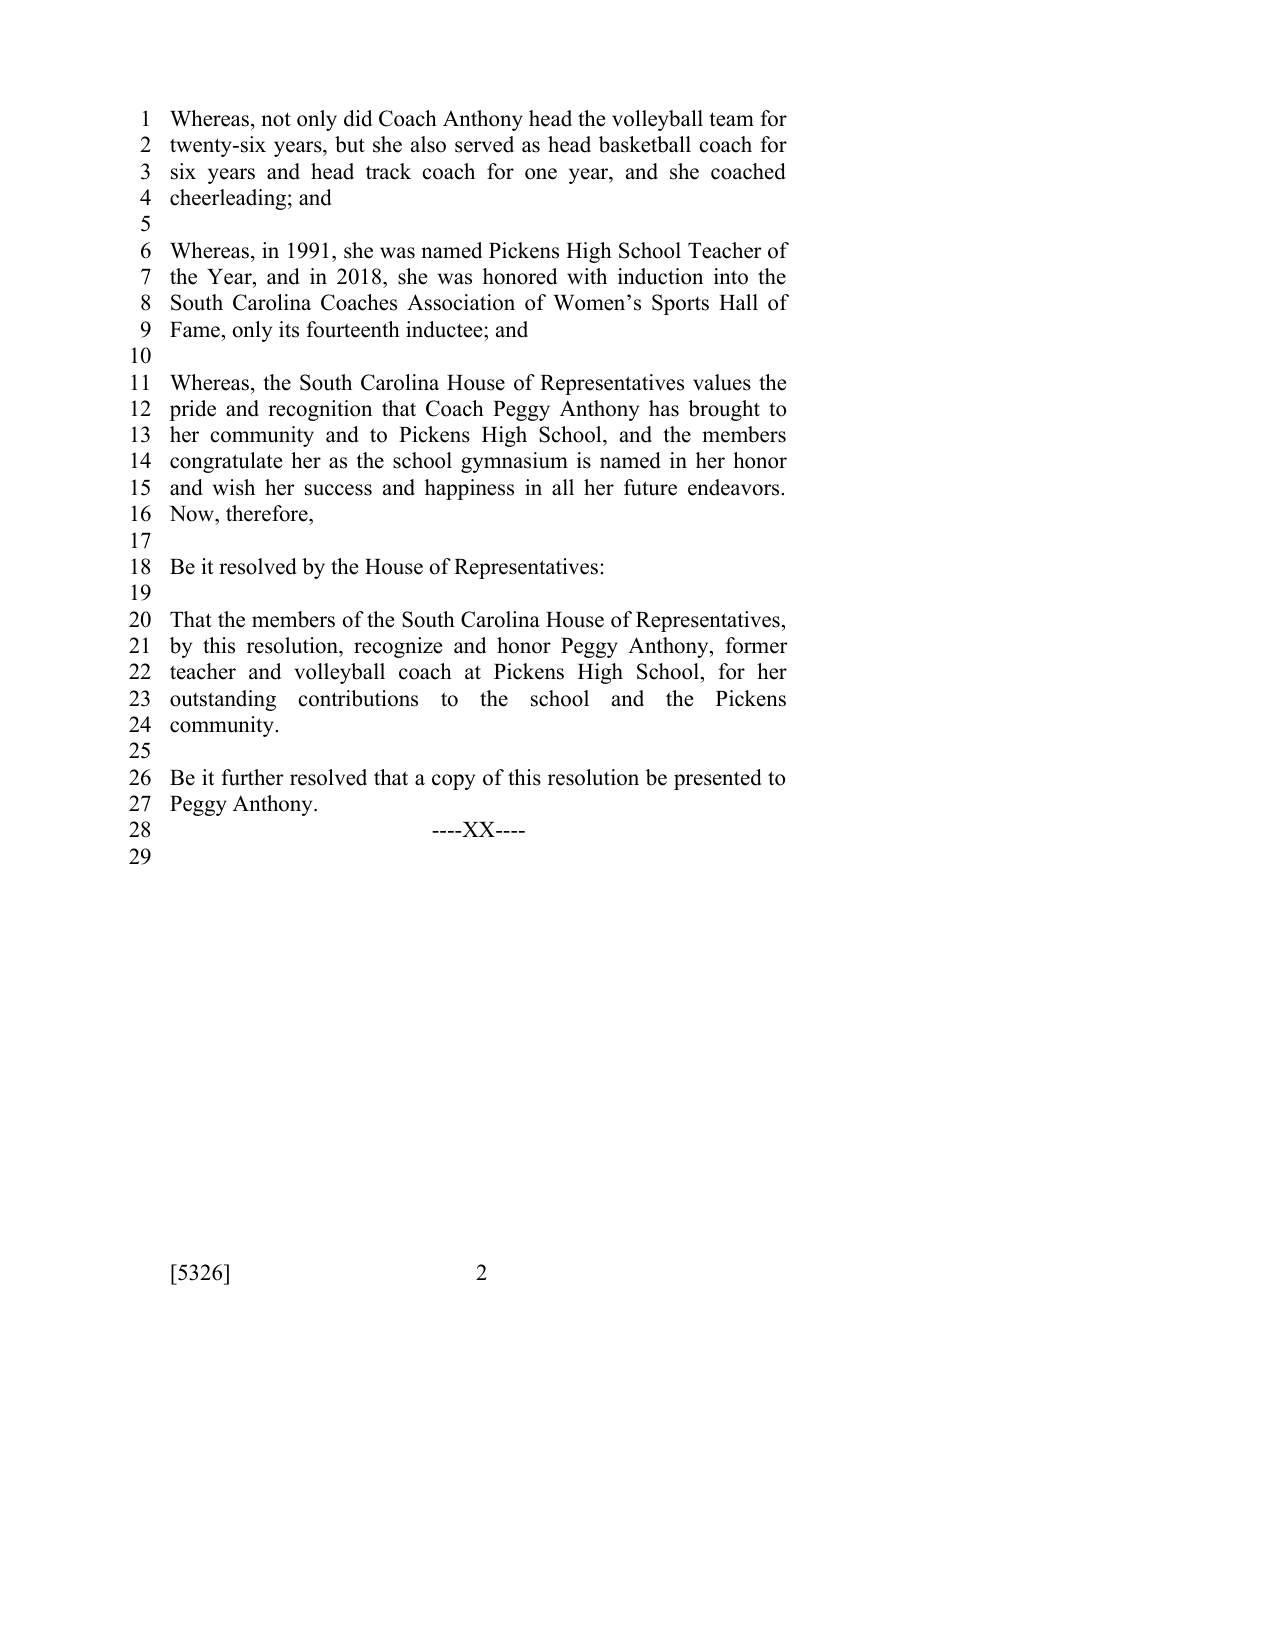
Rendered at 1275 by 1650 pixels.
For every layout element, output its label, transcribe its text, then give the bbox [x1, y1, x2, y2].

text Whereas, in 1991, she was named Pickens High School Teacher of the Year, and in 2018, she was honored with induction into the South Carolina Coaches Association of Women’s Sports Hall of Fame, only its fourteenth inductee; and [169, 237, 787, 342]
text Whereas, the South Carolina House of Representatives values the pride and recognition that Coach Peggy Anthony has brought to her community and to Pickens High School, and the members congratulate her as the school gymnasium is named in her honor and wish her success and happiness in all her future endeavors. Now, therefore, [169, 368, 787, 527]
text ----XX---- [169, 817, 787, 843]
text That the members of the South Carolina House of Representatives, by this resolution, recognize and honor Peggy Anthony, former teacher and volleyball coach at Pickens High School, for her outstanding contributions to the school and the Pickens community. [169, 606, 787, 737]
text Be it resolved by the House of Representatives: [169, 553, 787, 579]
text Be it further resolved that a copy of this resolution be presented to Peggy Anthony. [169, 764, 787, 817]
text Whereas, not only did Coach Anthony head the volleyball team for twenty-six years, but she also served as head basketball coach for six years and head track coach for one year, and she coached cheerleading; and [169, 105, 787, 210]
